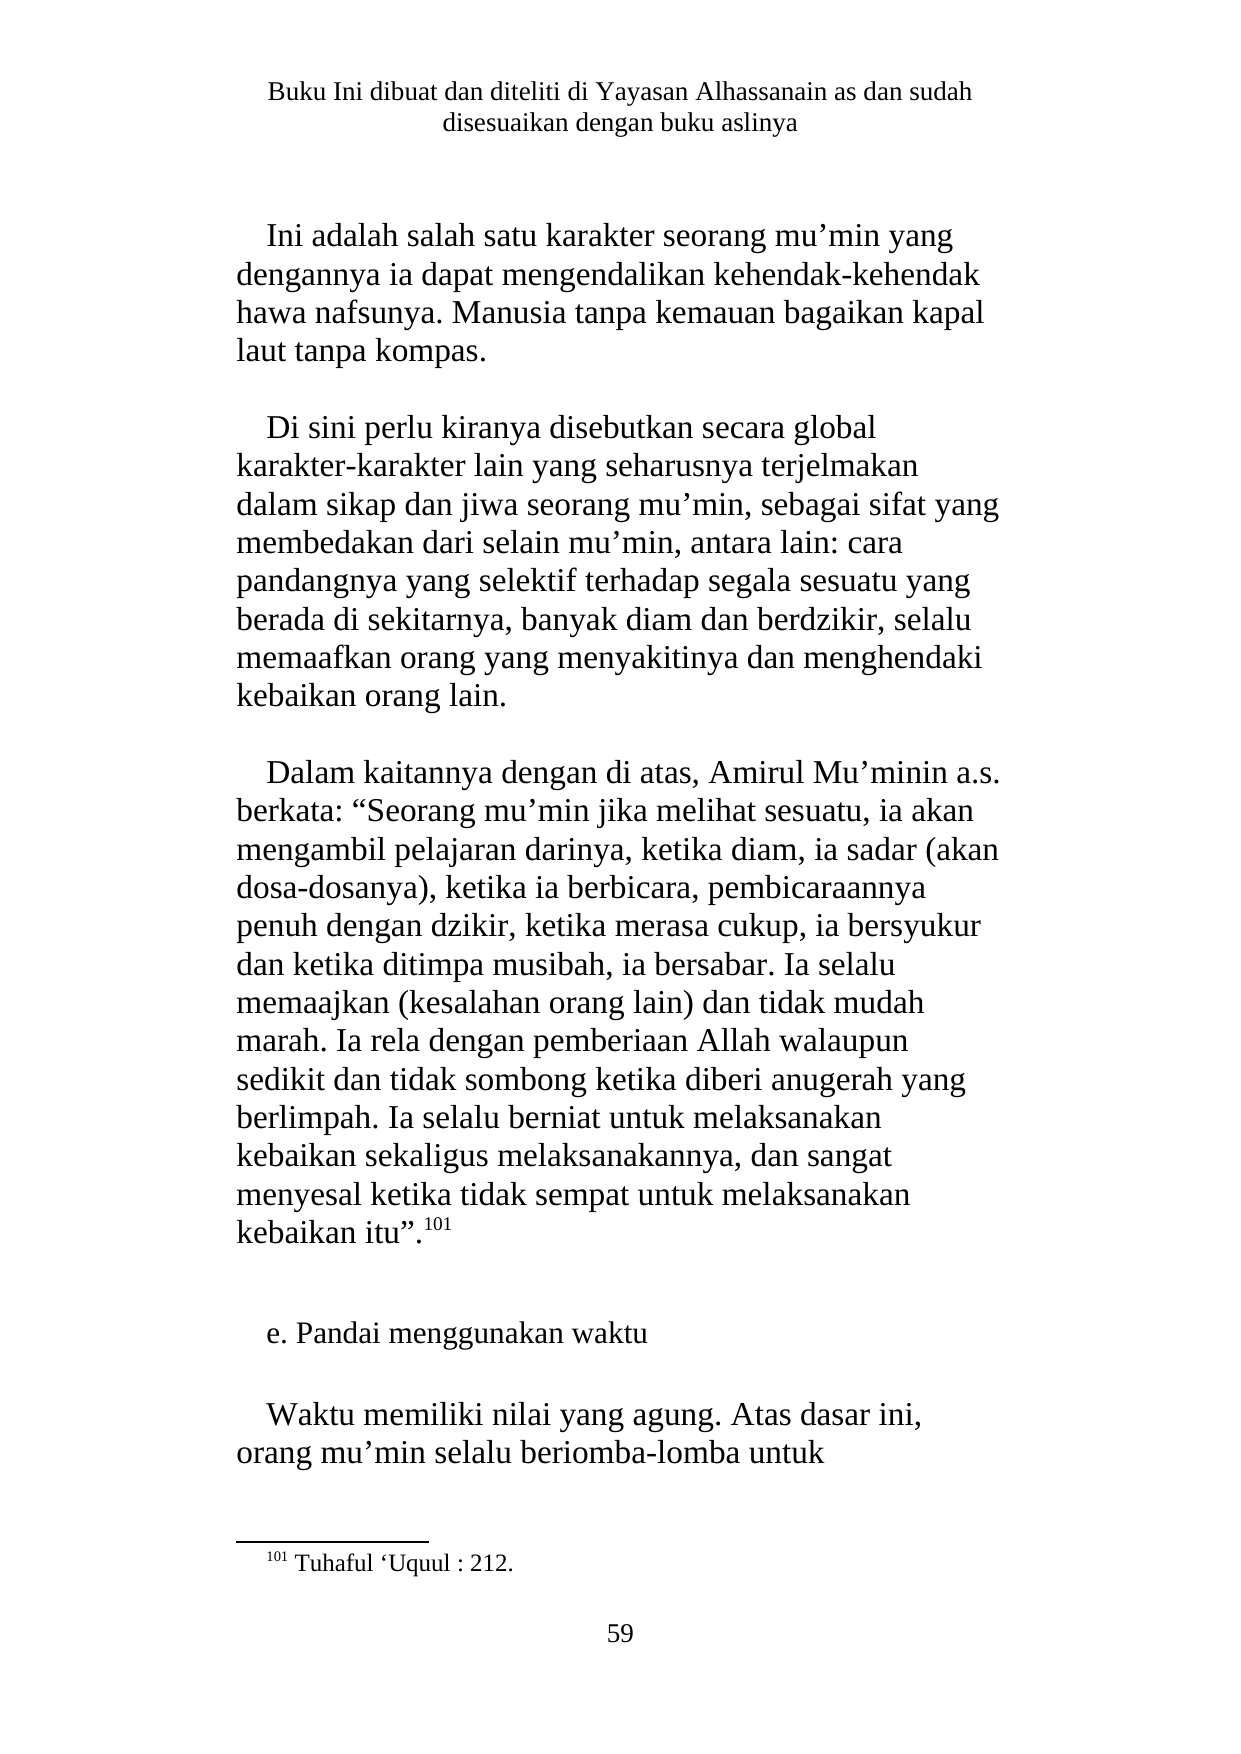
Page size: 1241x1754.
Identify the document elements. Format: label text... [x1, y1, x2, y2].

text Ini adalah salah satu karakter seorang mu’min yang dengannya ia dapat mengendalikan kehendak-kehendak hawa nafsunya. Manusia tanpa kemauan bagaikan kapal laut tanpa kompas. [236, 216, 1004, 369]
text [236, 1394, 1004, 1471]
subtitle e. Pandai menggunakan waktu [236, 1314, 1004, 1350]
text Dalam kaitannya dengan di atas, Amirul Mu’minin a.s. berkata: “Seorang mu’min jika melihat sesuatu, ia akan mengambil pelajaran darinya, ketika diam, ia sadar (akan dosa-dosanya), ketika ia berbicara, pembicaraannya penuh dengan dzikir, ketika merasa cukup, ia bersyukur dan ketika ditimpa musibah, ia bersabar. Ia selalu memaajkan (kesalahan orang lain) dan tidak mudah marah. Ia rela dengan pemberiaan Allah walaupun sedikit dan tidak sombong ketika diberi anugerah yang berlimpah. Ia selalu berniat untuk melaksanakan kebaikan sekaligus melaksanakannya, dan sangat menyesal ketika tidak sempat untuk melaksanakan kebaikan itu”. [236, 752, 1004, 1251]
text Di sini perlu kiranya disebutkan secara global karakter-karakter lain yang seharusnya terjelmakan dalam sikap dan jiwa seorang mu’min, sebagai sifat yang membedakan dari selain mu’min, antara lain: cara pandangnya yang selektif terhadap segala sesuatu yang berada di sekitarnya, banyak diam dan berdzikir, selalu memaafkan orang yang menyakitinya dan menghendaki kebaikan orang lain. [236, 407, 1004, 714]
